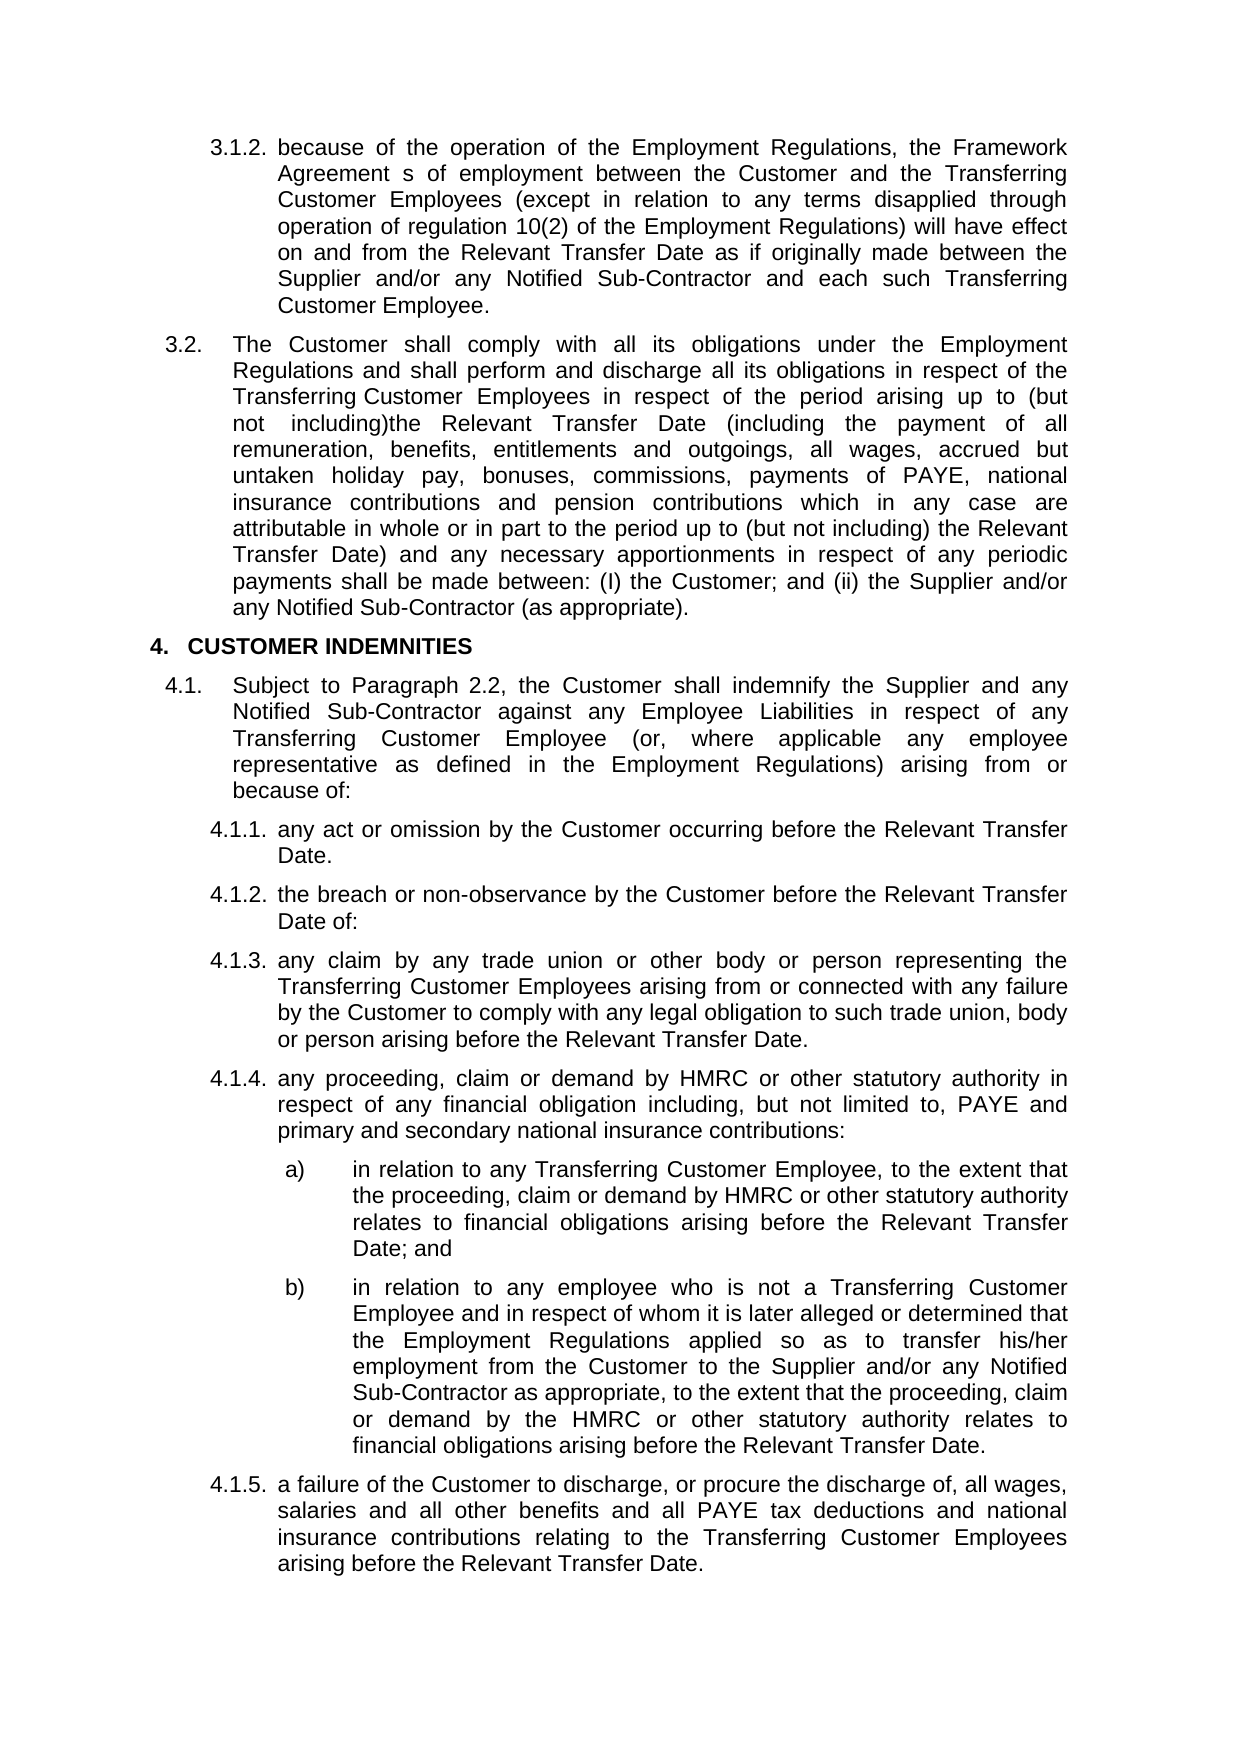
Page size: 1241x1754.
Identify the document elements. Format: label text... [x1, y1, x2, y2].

list any proceeding, claim or demand by HMRC or other statutory authority in respect of any financial obligation including, but not limited to, PAYE and primary and secondary national insurance contributions: [210, 1064, 1068, 1143]
list any claim by any trade union or other body or person representing the Transferring Customer Employees arising from or connected with any failure by the Customer to comply with any legal obligation to such trade union, body or person arising before the Relevant Transfer Date. [210, 947, 1068, 1052]
list CUSTOMER INDEMNITIES [150, 633, 1068, 659]
list in relation to any employee who is not a Transferring Customer Employee and in respect of whom it is later alleged or determined that the Employment Regulations applied so as to transfer his/her employment from the Customer to the Supplier and/or any Notified Sub-Contractor as appropriate, to the extent that the proceeding, claim or demand by the HMRC or other statutory authority relates to financial obligations arising before the Relevant Transfer Date. [285, 1274, 1068, 1458]
list because of the operation of the Employment Regulations, the Framework Agreement s of employment between the Customer and the Transferring Customer Employees (except in relation to any terms disapplied through operation of regulation 10(2) of the Employment Regulations) will have effect on and from the Relevant Transfer Date as if originally made between the Supplier and/or any Notified Sub-Contractor and each such Transferring Customer Employee. [210, 134, 1068, 318]
list any act or omission by the Customer occurring before the Relevant Transfer Date. [210, 816, 1068, 869]
list in relation to any Transferring Customer Employee, to the extent that the proceeding, claim or demand by HMRC or other statutory authority relates to financial obligations arising before the Relevant Transfer Date; and [285, 1156, 1068, 1261]
list the breach or non-observance by the Customer before the Relevant Transfer Date of: [210, 881, 1068, 934]
list Subject to Paragraph 2.2, the Customer shall indemnify the Supplier and any Notified Sub-Contractor against any Employee Liabilities in respect of any Transferring Customer Employee (or, where applicable any employee representative as defined in the Employment Regulations) arising from or because of: [165, 672, 1068, 804]
list The Customer shall comply with all its obligations under the Employment Regulations and shall perform and discharge all its obligations in respect of the Transferring Customer Employees in respect of the period arising up to (but not including)the Relevant Transfer Date (including the payment of all remuneration, benefits, entitlements and outgoings, all wages, accrued but untaken holiday pay, bonuses, commissions, payments of PAYE, national insurance contributions and pension contributions which in any case are attributable in whole or in part to the period up to (but not including) the Relevant Transfer Date) and any necessary apportionments in respect of any periodic payments shall be made between: (I) the Customer; and (ii) the Supplier and/or any Notified Sub-Contractor (as appropriate). [165, 331, 1068, 621]
list a failure of the Customer to discharge, or procure the discharge of, all wages, salaries and all other benefits and all PAYE tax deductions and national insurance contributions relating to the Transferring Customer Employees arising before the Relevant Transfer Date. [210, 1471, 1068, 1576]
